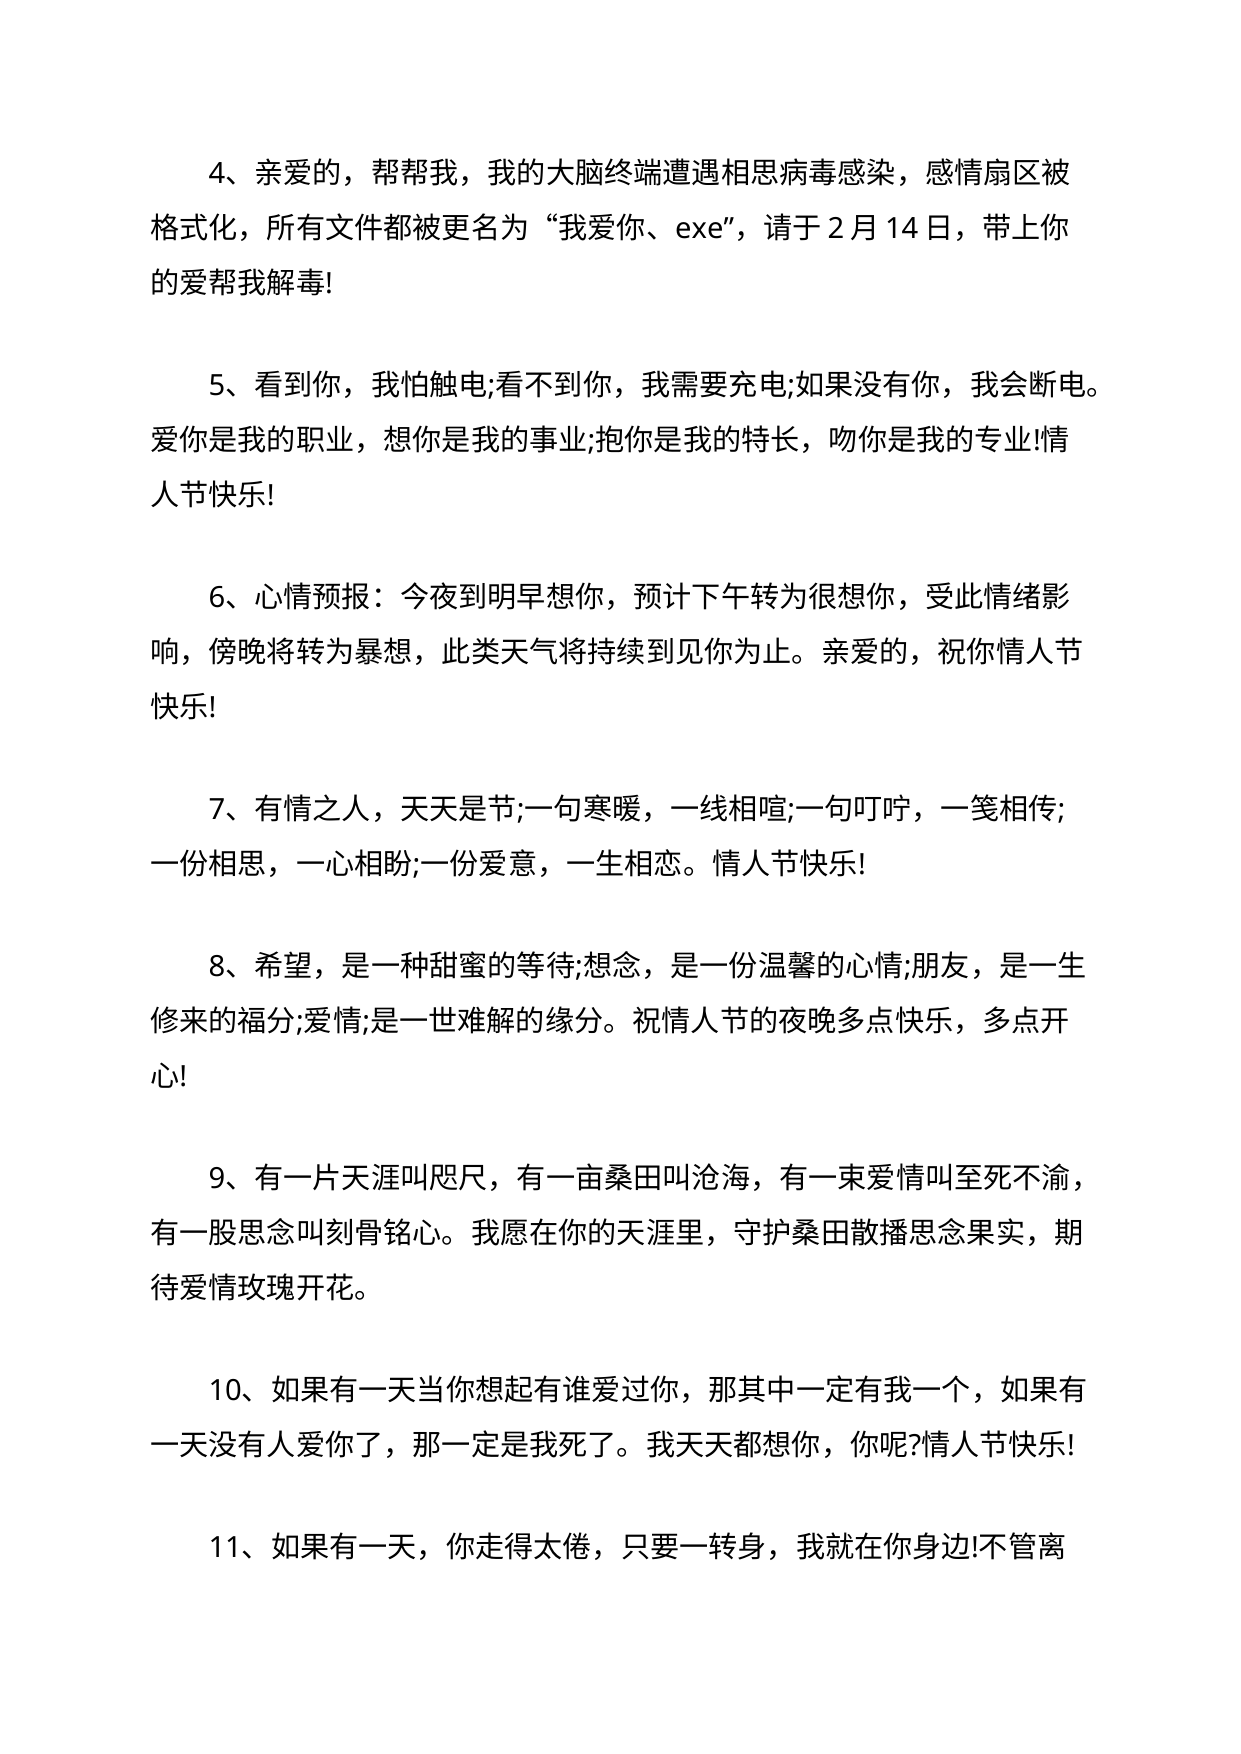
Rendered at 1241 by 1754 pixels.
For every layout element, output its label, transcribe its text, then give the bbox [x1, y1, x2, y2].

text 9、有一片天涯叫咫尺，有一亩桑田叫沧海，有一束爱情叫至死不渝，有一股思念叫刻骨铭心。我愿在你的天涯里，守护桑田散播思念果实，期待爱情玫瑰开花。 [150, 1155, 1090, 1307]
text 7、有情之人，天天是节;一句寒暖，一线相喧;一句叮咛，一笺相传;一份相思，一心相盼;一份爱意，一生相恋。情人节快乐! [150, 786, 1090, 883]
text 5、看到你，我怕触电;看不到你，我需要充电;如果没有你，我会断电。爱你是我的职业，想你是我的事业;抱你是我的特长，吻你是我的专业!情人节快乐! [150, 362, 1090, 514]
text 6、心情预报：今夜到明早想你，预计下午转为很想你，受此情绪影响，傍晚将转为暴想，此类天气将持续到见你为止。亲爱的，祝你情人节快乐! [150, 574, 1090, 726]
text 10、如果有一天当你想起有谁爱过你，那其中一定有我一个，如果有一天没有人爱你了，那一定是我死了。我天天都想你，你呢?情人节快乐! [150, 1366, 1090, 1464]
text 8、希望，是一种甜蜜的等待;想念，是一份温馨的心情;朋友，是一生修来的福分;爱情;是一世难解的缘分。祝情人节的夜晚多点快乐，多点开心! [150, 943, 1090, 1095]
text 4、亲爱的，帮帮我，我的大脑终端遭遇相思病毒感染，感情扇区被格式化，所有文件都被更名为“我爱你、exe”，请于2月14日，带上你的爱帮我解毒! [150, 150, 1090, 302]
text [150, 1523, 1090, 1566]
